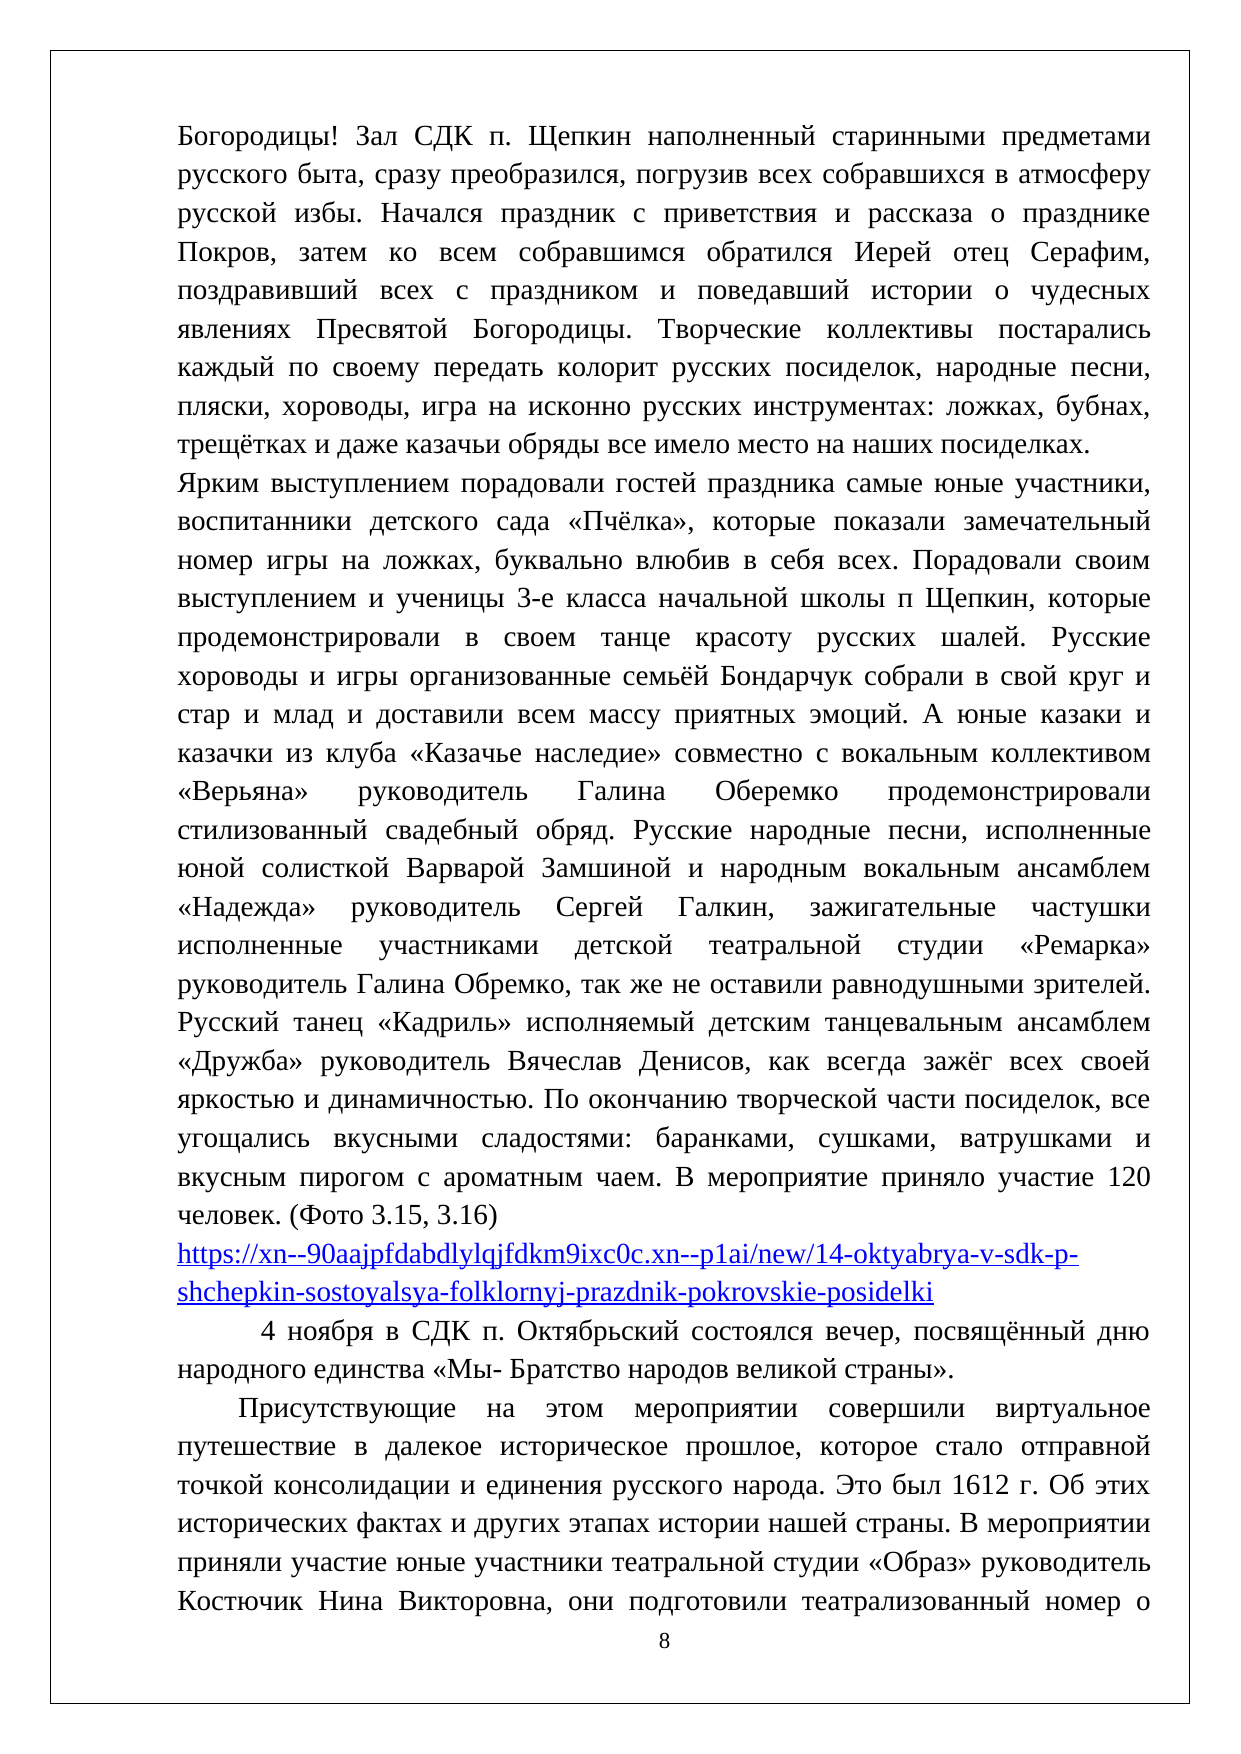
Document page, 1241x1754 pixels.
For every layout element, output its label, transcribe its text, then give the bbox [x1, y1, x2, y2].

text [177, 1390, 1152, 1616]
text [177, 118, 1152, 460]
text https://xn--90aajpfdabdlylqjfdkm9ixc0c.xn--p1ai/new/14-oktyabrya-v-sdk-p-shchepkin-sostoyalsya-folklornyj-prazdnik-pokrovskie-posidelki [177, 1236, 1152, 1308]
text 4 ноября в СДК п. Октябрьский состоялся вечер, посвящённый дню народного единства «Мы- Братство народов великой страны». [177, 1313, 1152, 1385]
text Ярким выступлением порадовали гостей праздника самые юные участники, воспитанники детского сада «Пчёлка», которые показали замечательный номер игры на ложках, буквально влюбив в себя всех. Порадовали своим выступлением и ученицы 3-е класса начальной школы п Щепкин, которые продемонстрировали в своем танце красоту русских шалей. Русские хороводы и игры организованные семьёй Бондарчук собрали в свой круг и стар и млад и доставили всем массу приятных эмоций. А юные казаки и казачки из клуба «Казачье наследие» совместно с вокальным коллективом «Верьяна» руководитель Галина Оберемко продемонстрировали стилизованный свадебный обряд. Русские народные песни, исполненные юной солисткой Варварой Замшиной и народным вокальным ансамблем «Надежда» руководитель Сергей Галкин, зажигательные частушки исполненные участниками детской театральной студии «Ремарка» руководитель Галина Обремко, так же не оставили равнодушными зрителей. Русский танец «Кадриль» исполняемый детским танцевальным ансамблем «Дружба» руководитель Вячеслав Денисов, как всегда зажёг всех своей яркостью и динамичностью. По окончанию творческой части посиделок, все угощались вкусными сладостями: баранками, сушками, ватрушками и вкусным пирогом с ароматным чаем. В мероприятие приняло участие 120 человек. (Фото 3.15, 3.16) [177, 465, 1152, 1231]
